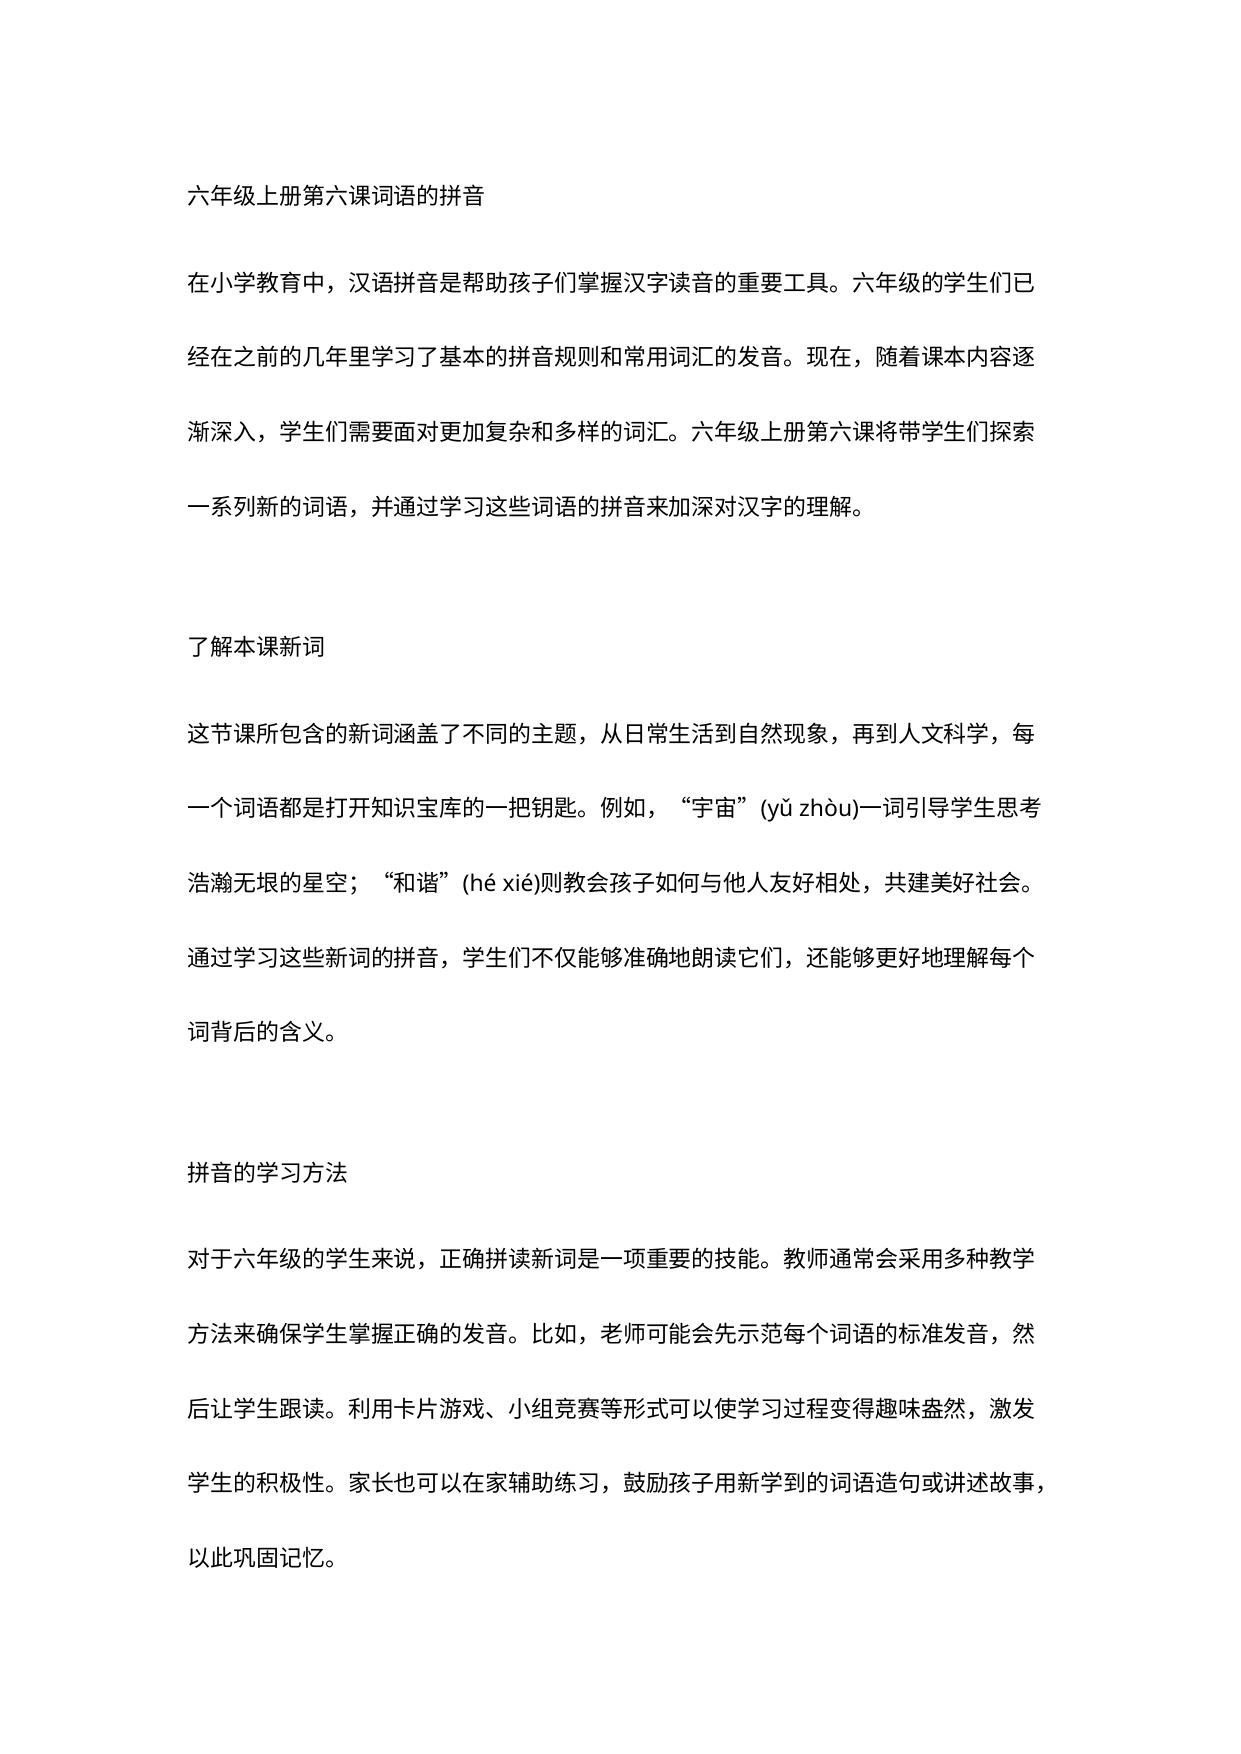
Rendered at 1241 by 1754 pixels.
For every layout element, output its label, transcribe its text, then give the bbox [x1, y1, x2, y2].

text 在小学教育中，汉语拼音是帮助孩子们掌握汉字读音的重要工具。六年级的学生们已经在之前的几年里学习了基本的拼音规则和常用词汇的发音。现在，随着课本内容逐渐深入，学生们需要面对更加复杂和多样的词汇。六年级上册第六课将带学生们探索一系列新的词语，并通过学习这些词语的拼音来加深对汉字的理解。 [187, 248, 1053, 538]
text 对于六年级的学生来说，正确拼读新词是一项重要的技能。教师通常会采用多种教学方法来确保学生掌握正确的发音。比如，老师可能会先示范每个词语的标准发音，然后让学生跟读。利用卡片游戏、小组竞赛等形式可以使学习过程变得趣味盎然，激发学生的积极性。家长也可以在家辅助练习，鼓励孩子用新学到的词语造句或讲述故事，以此巩固记忆。 [187, 1225, 1053, 1589]
text 六年级上册第六课词语的拼音 [187, 162, 1053, 227]
text 这节课所包含的新词涵盖了不同的主题，从日常生活到自然现象，再到人文科学，每一个词语都是打开知识宝库的一把钥匙。例如，“宇宙”(yǔ zhòu)一词引导学生思考浩瀚无垠的星空；“和谐”(hé xié)则教会孩子如何与他人友好相处，共建美好社会。通过学习这些新词的拼音，学生们不仅能够准确地朗读它们，还能够更好地理解每个词背后的含义。 [187, 699, 1053, 1063]
text 拼音的学习方法 [187, 1139, 1053, 1204]
text 了解本课新词 [187, 613, 1053, 678]
